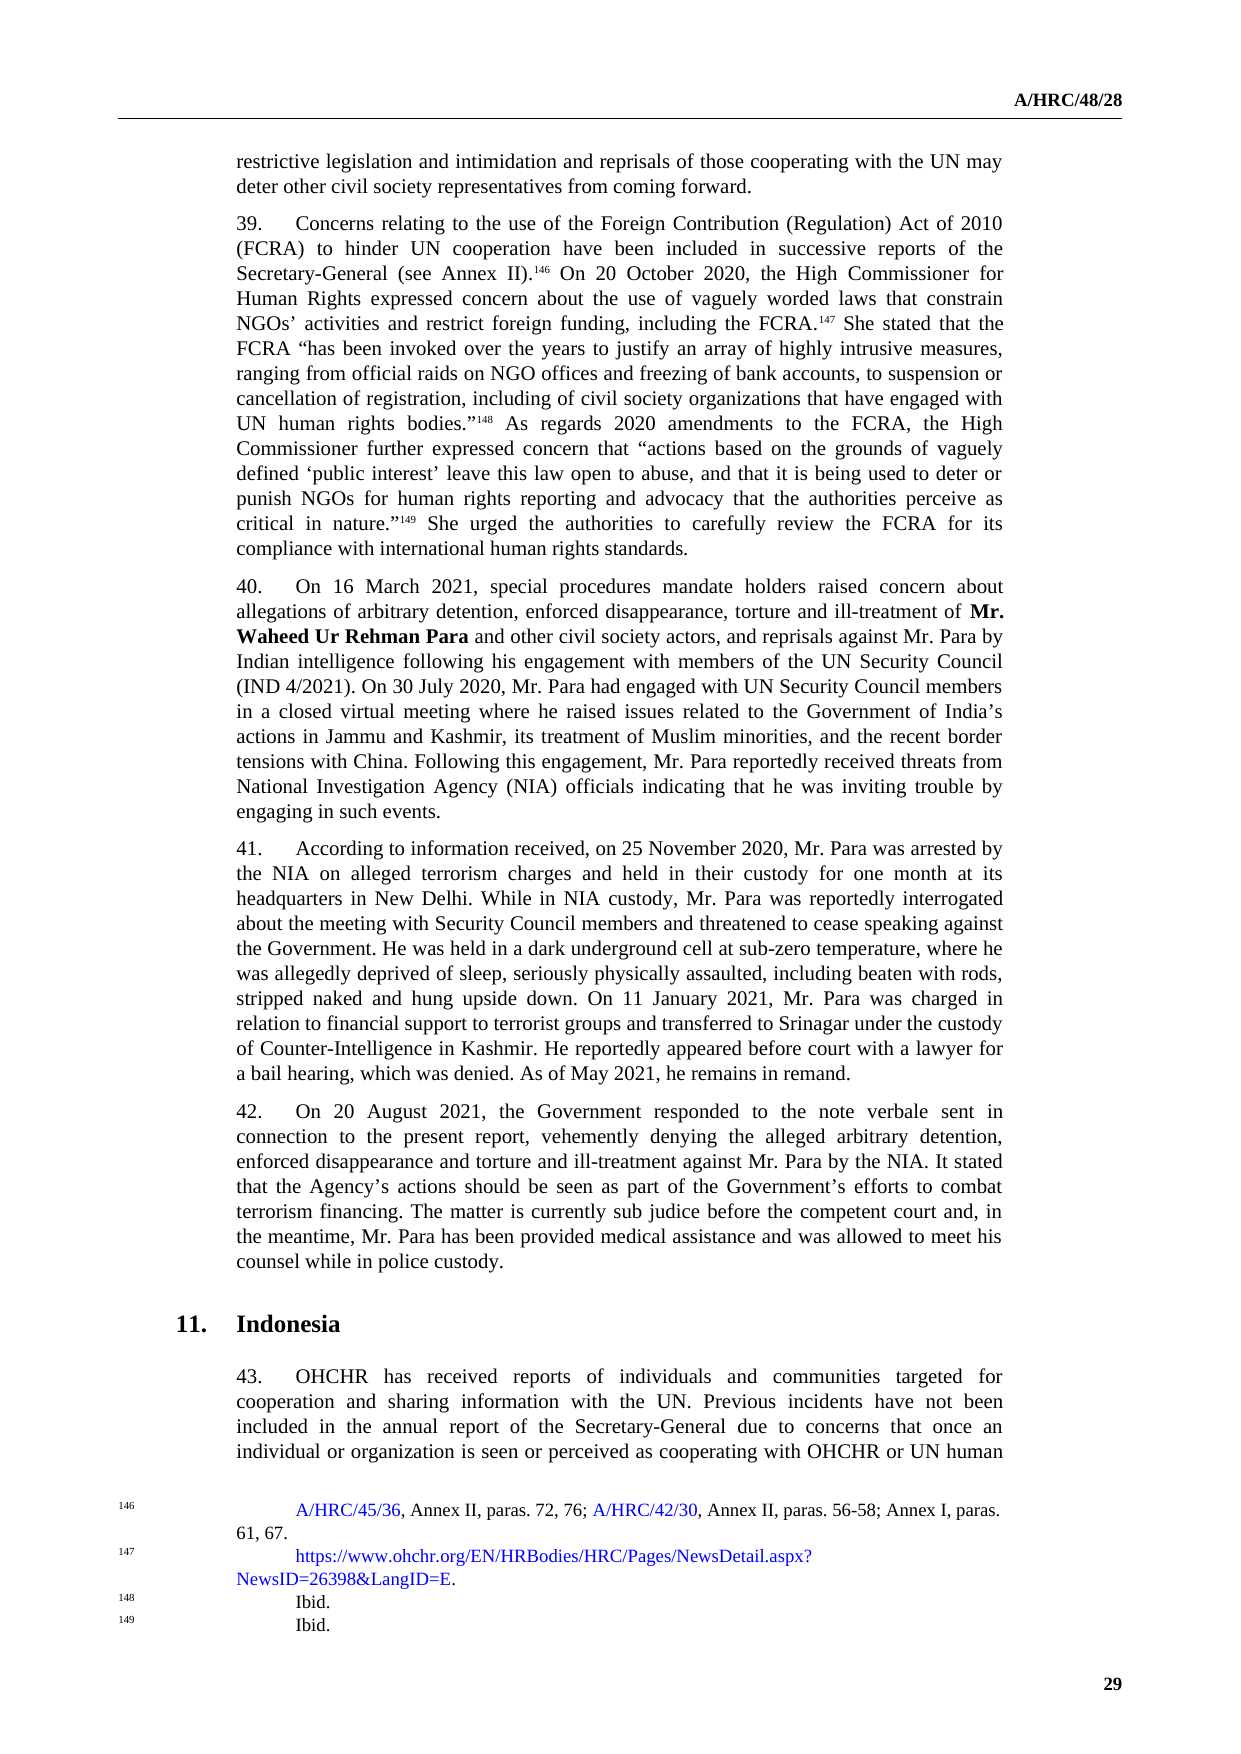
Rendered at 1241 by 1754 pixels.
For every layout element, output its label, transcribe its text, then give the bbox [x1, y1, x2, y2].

text 40. On 16 March 2021, special procedures mandate holders raised concern about allegations of arbitrary detention, enforced disappearance, torture and ill-treatment of Mr. Waheed Ur Rehman Para and other civil society actors, and reprisals against Mr. Para by Indian intelligence following his engagement with members of the UN Security Council (IND 4/2021). On 30 July 2020, Mr. Para had engaged with UN Security Council members in a closed virtual meeting where he raised issues related to the Government of India’s actions in Jammu and Kashmir, its treatment of Muslim minorities, and the recent border tensions with China. Following this engagement, Mr. Para reportedly received threats from National Investigation Agency (NIA) officials indicating that he was inviting trouble by engaging in such events. [236, 573, 1004, 823]
text 42. On 20 August 2021, the Government responded to the note verbale sent in connection to the present report, vehemently denying the alleged arbitrary detention, enforced disappearance and torture and ill-treatment against Mr. Para by the NIA. It stated that the Agency’s actions should be seen as part of the Government’s efforts to combat terrorism financing. The matter is currently sub judice before the competent court and, in the meantime, Mr. Para has been provided medical assistance and was allowed to meet his counsel while in police custody. [236, 1098, 1004, 1273]
text 39. Concerns relating to the use of the Foreign Contribution (Regulation) Act of 2010 (FCRA) to hinder UN cooperation have been included in successive reports of the Secretary-General (see Annex II). On 20 October 2020, the High Commissioner for Human Rights expressed concern about the use of vaguely worded laws that constrain NGOs’ activities and restrict foreign funding, including the FCRA. She stated that the FCRA “has been invoked over the years to justify an array of highly intrusive measures, ranging from official raids on NGO offices and freezing of bank accounts, to suspension or cancellation of registration, including of civil society organizations that have engaged with UN human rights bodies.” As regards 2020 amendments to the FCRA, the High Commissioner further expressed concern that “actions based on the grounds of vaguely defined ‘public interest’ leave this law open to abuse, and that it is being used to deter or punish NGOs for human rights reporting and advocacy that the authorities perceive as critical in nature.” She urged the authorities to carefully review the FCRA for its compliance with international human rights standards. [236, 210, 1004, 560]
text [236, 1363, 1004, 1463]
text 11. Indonesia [118, 1310, 1004, 1338]
text 41. According to information received, on 25 November 2020, Mr. Para was arrested by the NIA on alleged terrorism charges and held in their custody for one month at its headquarters in New Delhi. While in NIA custody, Mr. Para was reportedly interrogated about the meeting with Security Council members and threatened to cease speaking against the Government. He was held in a dark underground cell at sub-zero temperature, where he was allegedly deprived of sleep, seriously physically assaulted, including beaten with rods, stripped naked and hung upside down. On 11 January 2021, Mr. Para was charged in relation to financial support to terrorist groups and transferred to Srinagar under the custody of Counter-Intelligence in Kashmir. He reportedly appeared before court with a lawyer for a bail hearing, which was denied. As of May 2021, he remains in remand. [236, 835, 1004, 1085]
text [236, 148, 1004, 198]
